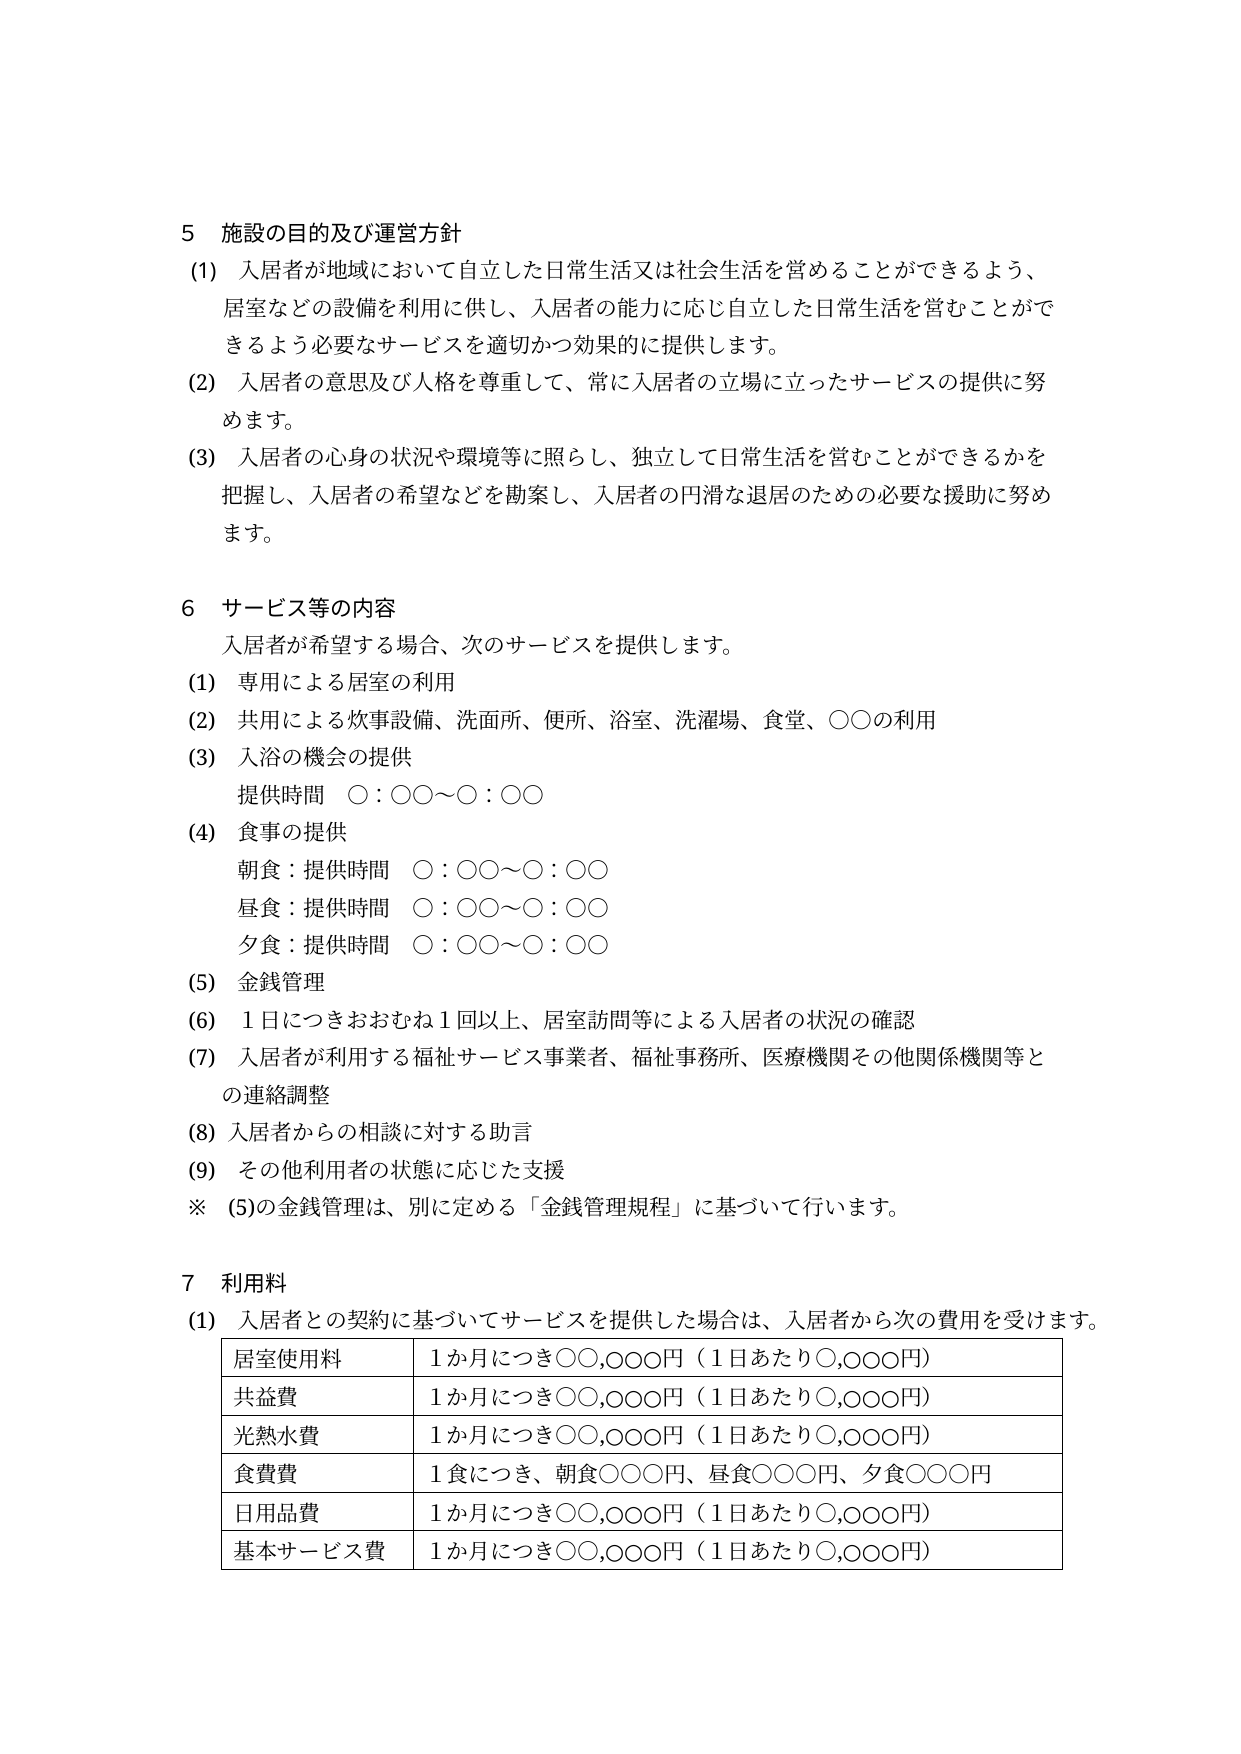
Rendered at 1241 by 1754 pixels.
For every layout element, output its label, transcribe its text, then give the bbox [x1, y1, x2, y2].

text (1) 専用による居室の利用 [188, 663, 1063, 700]
text (2) 共用による炊事設備、洗面所、便所、浴室、洗濯場、食堂、○○の利用 [188, 700, 1063, 738]
text 入居者が希望する場合、次のサービスを提供します。 [177, 625, 1063, 663]
text ７ 利用料 [177, 1263, 1063, 1300]
table_cell 光熱水費 [222, 1416, 413, 1453]
table_header 居室使用料 [222, 1339, 413, 1376]
text (8) 入居者からの相談に対する助言 [188, 1113, 1063, 1150]
table_cell 共益費 [222, 1377, 413, 1415]
table_cell 食費費 [222, 1454, 413, 1492]
text (3) 入居者の心身の状況や環境等に照らし、独立して日常生活を営むことができるかを把握し、入居者の希望などを勘案し、入居者の円滑な退居のための必要な援助に努めます。 [188, 438, 1063, 550]
table_cell １食につき、朝食○○○円、昼食○○○円、夕食○○○円 [414, 1454, 1062, 1492]
table_header １か月につき○○,○○○円（１日あたり○,○○○円） [414, 1339, 1062, 1376]
text 夕食：提供時間 ○：○○～○：○○ [188, 925, 1063, 963]
text (3) 入浴の機会の提供 [188, 738, 1063, 775]
text 提供時間 ○：○○～○：○○ [188, 775, 1063, 813]
text 昼食：提供時間 ○：○○～○：○○ [188, 888, 1063, 925]
table_cell １か月につき○○,○○○円（１日あたり○,○○○円） [414, 1493, 1062, 1530]
text (2) 入居者の意思及び人格を尊重して、常に入居者の立場に立ったサービスの提供に努めます。 [188, 363, 1063, 438]
text (9) その他利用者の状態に応じた支援 [188, 1150, 1063, 1188]
text (1) 入居者が地域において自立した日常生活又は社会生活を営めることができるよう、居室などの設備を利用に供し、入居者の能力に応じ自立した日常生活を営むことができるよう必要なサービスを適切かつ効果的に提供します。 [191, 250, 1063, 363]
text (7) 入居者が利用する福祉サービス事業者、福祉事務所、医療機関その他関係機関等との連絡調整 [188, 1038, 1063, 1113]
table_cell 基本サービス費 [222, 1531, 413, 1569]
table_cell １か月につき○○,○○○円（１日あたり○,○○○円） [414, 1377, 1062, 1415]
text (5) 金銭管理 [188, 963, 1063, 1000]
table_cell １か月につき○○,○○○円（１日あたり○,○○○円） [414, 1416, 1062, 1453]
text 朝食：提供時間 ○：○○～○：○○ [188, 850, 1063, 888]
text (6) １日につきおおむね１回以上、居室訪問等による入居者の状況の確認 [188, 1000, 1063, 1038]
table_cell 日用品費 [222, 1493, 413, 1530]
text ６ サービス等の内容 [177, 588, 1063, 625]
text (4) 食事の提供 [188, 813, 1063, 850]
table_cell １か月につき○○,○○○円（１日あたり○,○○○円） [414, 1531, 1062, 1569]
text ５ 施設の目的及び運営方針 [177, 213, 1063, 250]
text ※ (5)の金銭管理は、別に定める「金銭管理規程」に基づいて行います。 [188, 1188, 1063, 1225]
text (1) 入居者との契約に基づいてサービスを提供した場合は、入居者から次の費用を受けます。 [188, 1300, 1122, 1338]
